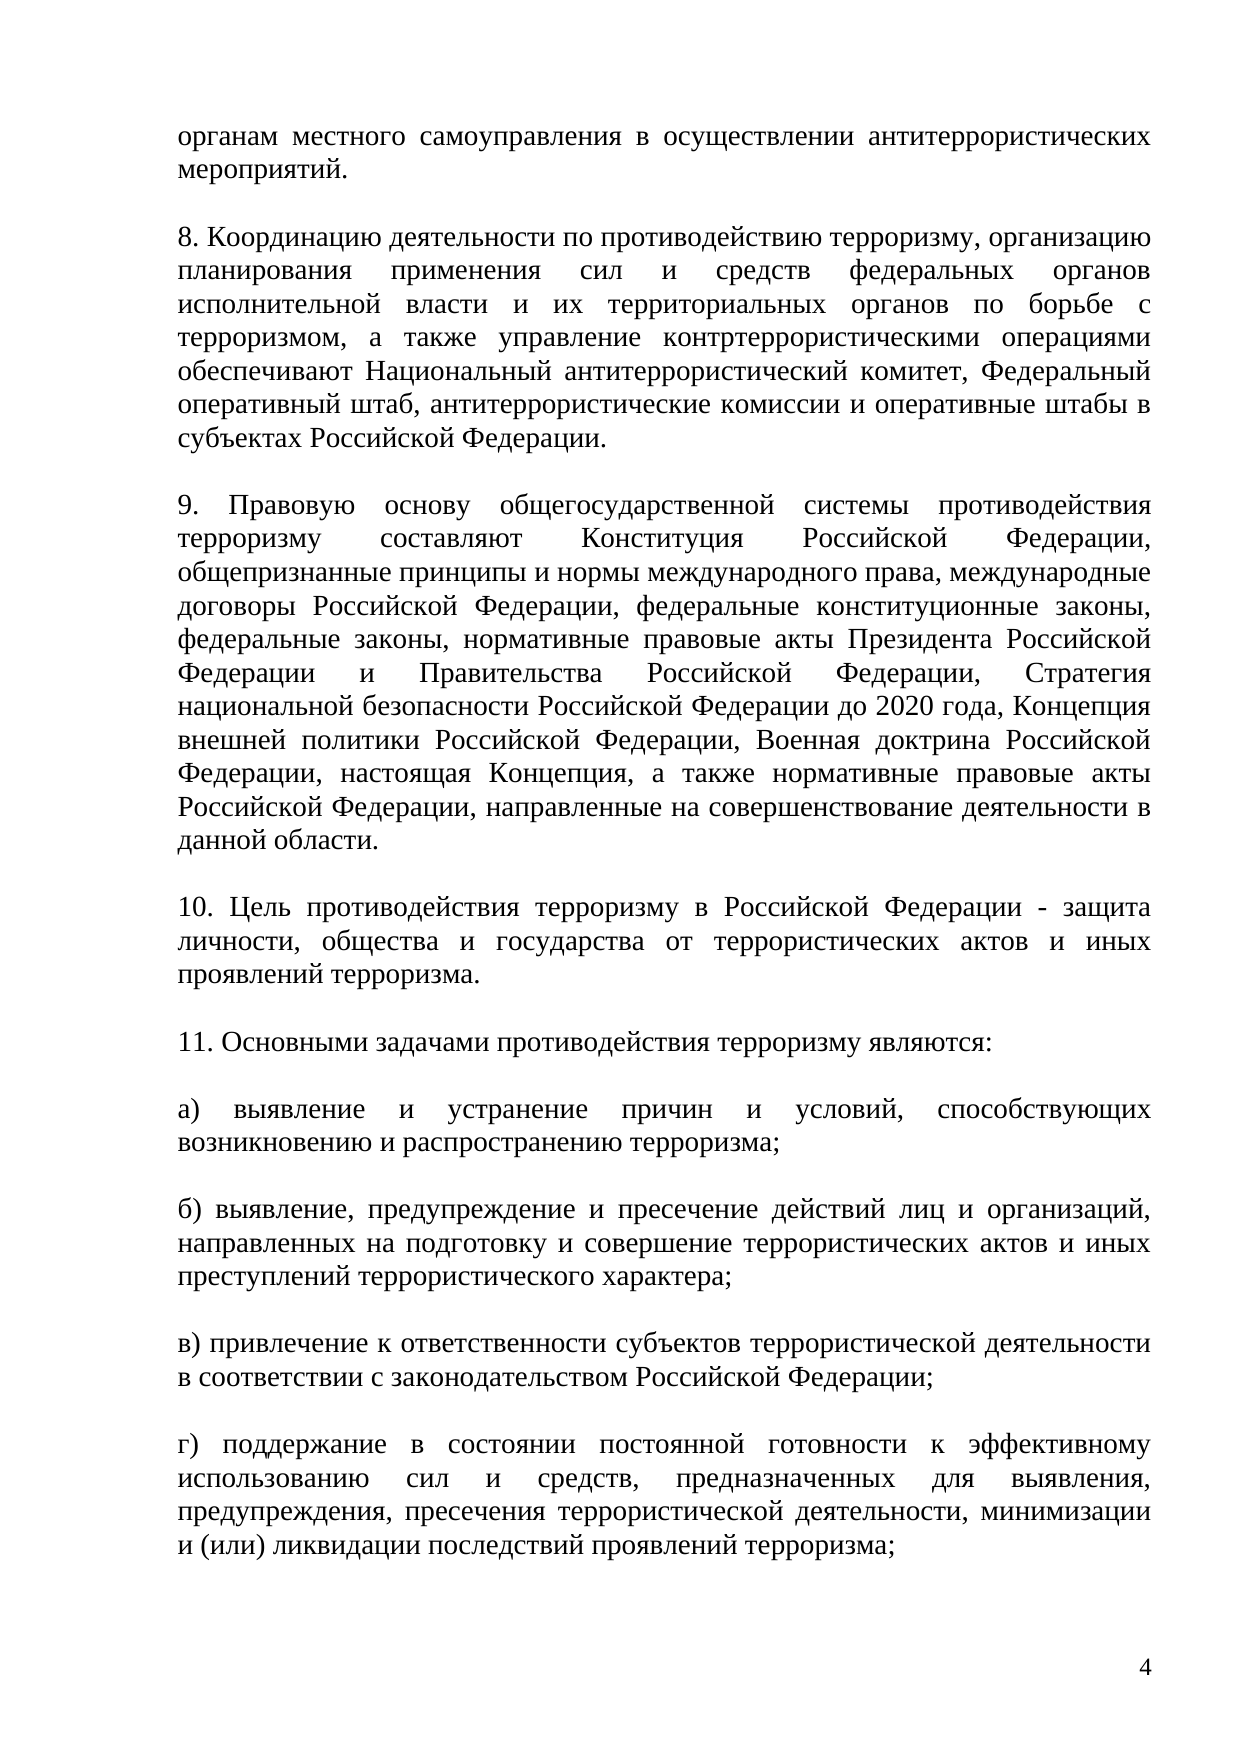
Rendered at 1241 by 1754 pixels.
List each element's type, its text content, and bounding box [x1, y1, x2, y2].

text б) выявление, предупреждение и пресечение действий лиц и организаций, направленных на подготовку и совершение террористических актов и иных преступлений террористического характера; [177, 1191, 1152, 1292]
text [177, 118, 1152, 185]
text 11. Основными задачами противодействия терроризму являются: [177, 1024, 1152, 1057]
text 8. Координацию деятельности по противодействию терроризму, организацию планирования применения сил и средств федеральных органов исполнительной власти и их территориальных органов по борьбе с терроризмом, а также управление контртеррористическими операциями обеспечивают Национальный антитеррористический комитет, Федеральный оперативный штаб, антитеррористические комиссии и оперативные штабы в субъектах Российской Федерации. [177, 219, 1152, 453]
text г) поддержание в состоянии постоянной готовности к эффективному использованию сил и средств, предназначенных для выявления, предупреждения, пресечения террористической деятельности, минимизации и (или) ликвидации последствий проявлений терроризма; [177, 1426, 1152, 1560]
text а) выявление и устранение причин и условий, способствующих возникновению и распространению терроризма; [177, 1091, 1152, 1158]
text 10. Цель противодействия терроризму в Российской Федерации - защита личности, общества и государства от террористических актов и иных проявлений терроризма. [177, 889, 1152, 990]
text 9. Правовую основу общегосударственной системы противодействия терроризму составляют Конституция Российской Федерации, общепризнанные принципы и нормы международного права, международные договоры Российской Федерации, федеральные конституционные законы, федеральные законы, нормативные правовые акты Президента Российской Федерации и Правительства Российской Федерации, Стратегия национальной безопасности Российской Федерации до 2020 года, Концепция внешней политики Российской Федерации, Военная доктрина Российской Федерации, настоящая Концепция, а также нормативные правовые акты Российской Федерации, направленные на совершенствование деятельности в данной области. [177, 487, 1152, 856]
text в) привлечение к ответственности субъектов террористической деятельности в соответствии с законодательством Российской Федерации; [177, 1326, 1152, 1393]
